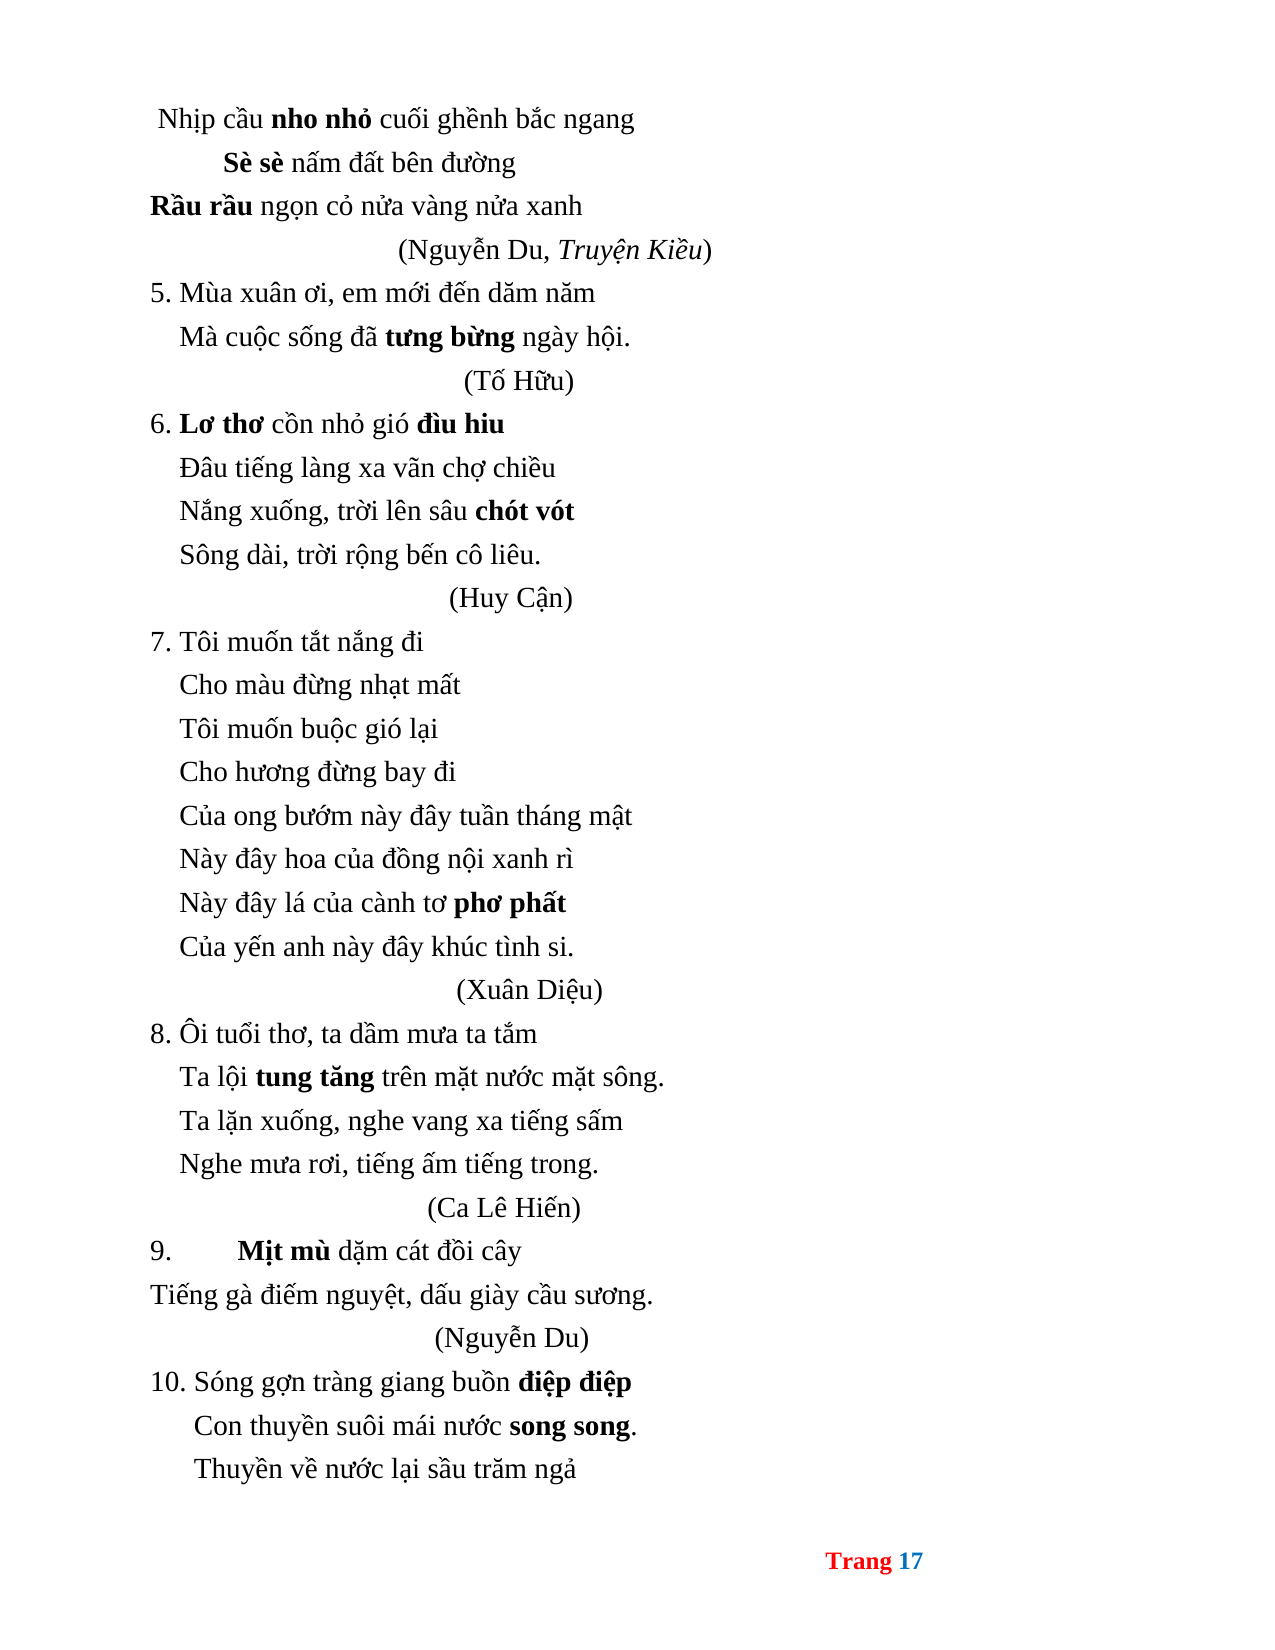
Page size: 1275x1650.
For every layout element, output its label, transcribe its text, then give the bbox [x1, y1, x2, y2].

text (Nguyễn Du) [150, 1321, 1125, 1354]
text Cho màu đừng nhạt mất [150, 667, 1125, 701]
text Mà cuộc sống đã tưng bừng ngày hội. [150, 319, 1125, 353]
text Nhịp cầu nho nhỏ cuối ghềnh bắc ngang [150, 101, 1125, 135]
text Tôi muốn buộc gió lại [150, 711, 1125, 744]
text (Ca Lê Hiến) [150, 1190, 1125, 1223]
text 7. Tôi muốn tắt nắng đi [150, 624, 1125, 657]
text 6. Lơ thơ cồn nhỏ gió đìu hiu [150, 406, 1125, 440]
text 9. Mịt mù dặm cát đồi cây [150, 1233, 1125, 1267]
text Con thuyền suôi mái nước song song. [150, 1408, 1125, 1441]
text Ta lội tung tăng trên mặt nước mặt sông. [150, 1059, 1125, 1093]
text Nghe mưa rơi, tiếng ấm tiếng trong. [150, 1146, 1125, 1180]
text 5. Mùa xuân ơi, em mới đến dăm năm [150, 276, 1125, 309]
text Cho hương đừng bay đi [150, 754, 1125, 788]
text Đâu tiếng làng xa vãn chợ chiều [150, 450, 1125, 483]
text Này đây lá của cành tơ phơ phất [150, 885, 1125, 919]
text (Nguyễn Du, Truyện Kiều) [150, 232, 1125, 266]
text Này đây hoa của đồng nội xanh rì [150, 842, 1125, 875]
text Sè sè nấm đất bên đường [150, 145, 1125, 178]
text Rầu rầu ngọn cỏ nửa vàng nửa xanh [150, 188, 1125, 222]
text Sông dài, trời rộng bến cô liêu. [150, 537, 1125, 570]
text 10. Sóng gợn tràng giang buồn điệp điệp [150, 1364, 1125, 1398]
text Của ong bướm này đây tuần tháng mật [150, 798, 1125, 832]
text Tiếng gà điếm nguyệt, dấu giày cầu sương. [150, 1277, 1125, 1311]
text Của yến anh này đây khúc tình si. [150, 929, 1125, 962]
text Nắng xuống, trời lên sâu chót vót [150, 493, 1125, 527]
text (Xuân Diệu) [150, 972, 1125, 1006]
text Ta lặn xuống, nghe vang xa tiếng sấm [150, 1103, 1125, 1136]
text Thuyền về nước lại sầu trăm ngả [150, 1451, 1125, 1485]
text 8. Ôi tuổi thơ, ta dầm mưa ta tắm [150, 1016, 1125, 1049]
text (Tố Hữu) [150, 363, 1125, 396]
text (Huy Cận) [150, 580, 1125, 614]
